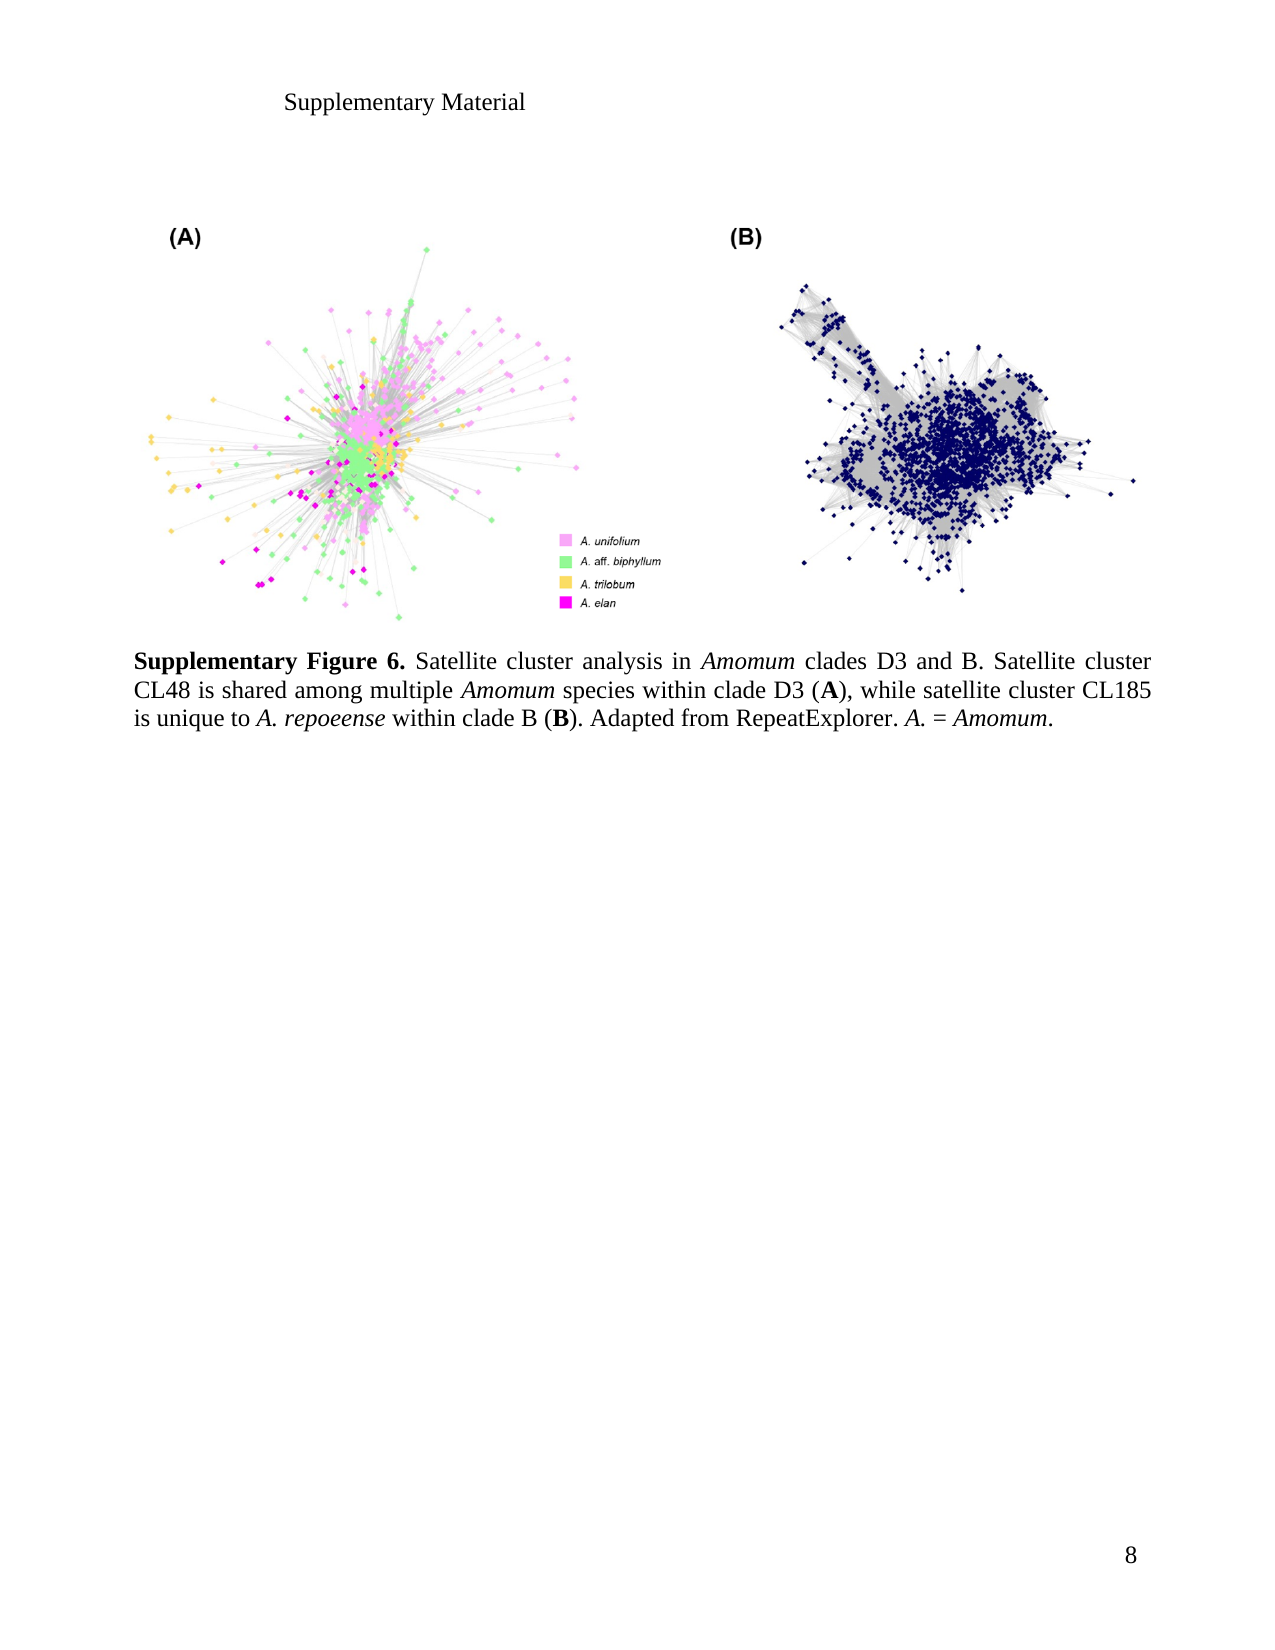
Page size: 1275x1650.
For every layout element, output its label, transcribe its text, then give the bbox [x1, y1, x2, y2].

picture [133, 227, 1152, 646]
text Supplementary Figure 6. Satellite cluster analysis in Amomum clades D3 and B. Satellite cluster CL48 is shared among multiple Amomum species within clade D3 (A), while satellite cluster CL185 is unique to A. repoeense within clade B (B). Adapted from RepeatExplorer. A. = Amomum. [133, 646, 1152, 732]
